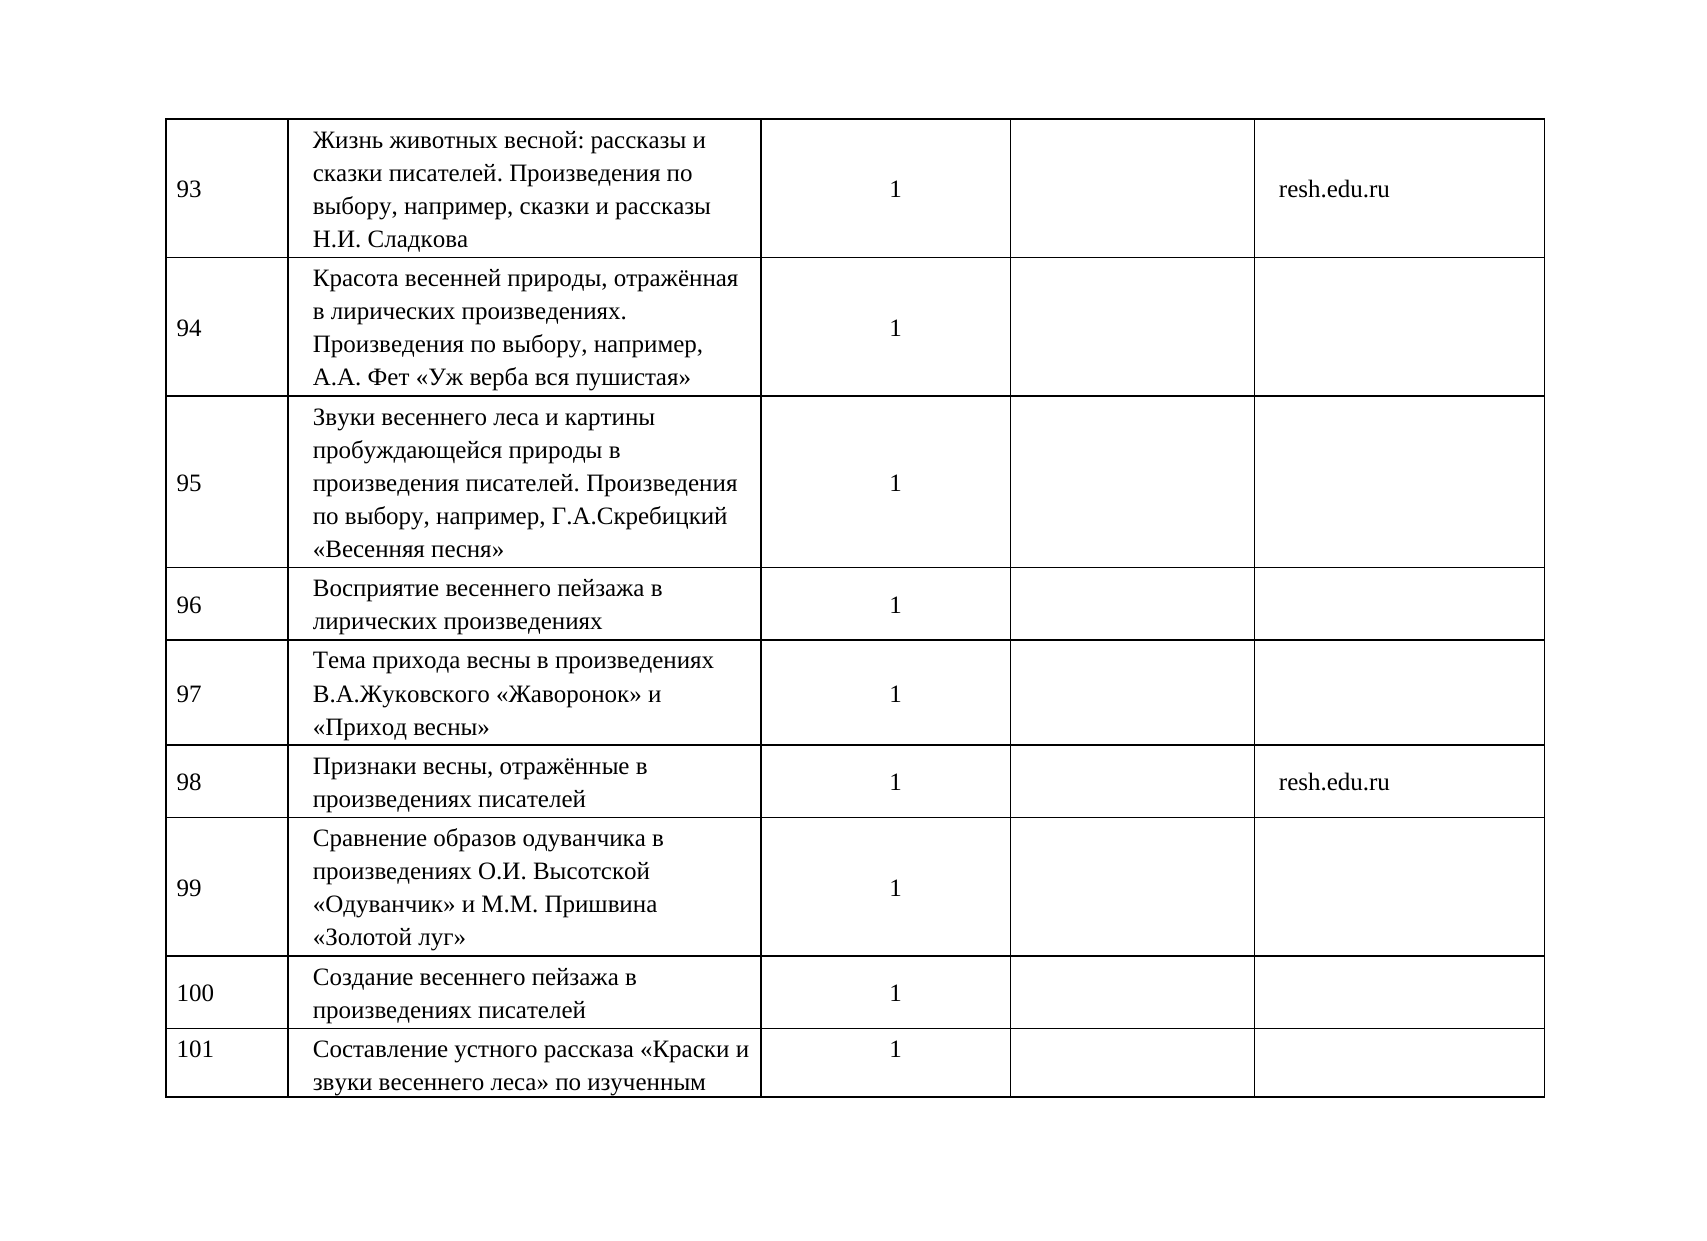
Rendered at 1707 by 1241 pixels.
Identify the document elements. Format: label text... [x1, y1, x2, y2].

table_cell 1 [762, 258, 1010, 395]
table_cell 1 [762, 397, 1010, 566]
table_cell 99 [167, 818, 287, 955]
table_cell 1 [762, 120, 1010, 257]
table_cell [1011, 957, 1254, 1027]
table_cell [1255, 957, 1544, 1027]
table_cell 97 [167, 641, 287, 744]
table_cell resh.edu.ru [1255, 120, 1544, 257]
table_cell 1 [762, 957, 1010, 1027]
table_cell [1011, 568, 1254, 639]
table_cell [1011, 1029, 1254, 1096]
table_cell 1 [762, 641, 1010, 744]
table_cell 1 [762, 746, 1010, 817]
table_cell [1255, 641, 1544, 744]
table_cell [1255, 1029, 1544, 1096]
table_cell Жизнь животных весной: рассказы и сказки писателей. Произведения по выбору, например, сказки и рассказы Н.И. Сладкова [289, 120, 760, 257]
table_cell [1011, 641, 1254, 744]
table_cell Звуки весеннего леса и картины пробуждающейся природы в произведения писателей. Произведения по выбору, например, Г.А.Скребицкий «Весенняя песня» [289, 397, 760, 566]
table_cell 98 [167, 746, 287, 817]
table_cell [1255, 397, 1544, 566]
table_cell 93 [167, 120, 287, 257]
table_cell 100 [167, 957, 287, 1027]
table_cell 1 [762, 1029, 1010, 1096]
table_cell [1011, 258, 1254, 395]
table_cell 1 [762, 818, 1010, 955]
table_cell Тема прихода весны в произведениях В.А.Жуковского «Жаворонок» и «Приход весны» [289, 641, 760, 744]
table_cell Признаки весны, отражённые в произведениях писателей [289, 746, 760, 817]
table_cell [289, 1029, 760, 1096]
table_cell Сравнение образов одуванчика в произведениях О.И. Высотской «Одуванчик» и М.М. Пришвина «Золотой луг» [289, 818, 760, 955]
table_cell Создание весеннего пейзажа в произведениях писателей [289, 957, 760, 1027]
table_cell [1255, 818, 1544, 955]
table_cell Красота весенней природы, отражённая в лирических произведениях. Произведения по выбору, например, А.А. Фет «Уж верба вся пушистая» [289, 258, 760, 395]
table_cell [1255, 568, 1544, 639]
table_cell 101 [167, 1029, 287, 1096]
table_cell 1 [762, 568, 1010, 639]
table_cell Восприятие весеннего пейзажа в лирических произведениях [289, 568, 760, 639]
table_cell 96 [167, 568, 287, 639]
table_cell [1011, 818, 1254, 955]
table_cell 95 [167, 397, 287, 566]
table_cell [1011, 397, 1254, 566]
table_cell 94 [167, 258, 287, 395]
table_cell [1011, 746, 1254, 817]
table_cell [1255, 258, 1544, 395]
table_cell resh.edu.ru [1255, 746, 1544, 817]
table_cell [1011, 120, 1254, 257]
